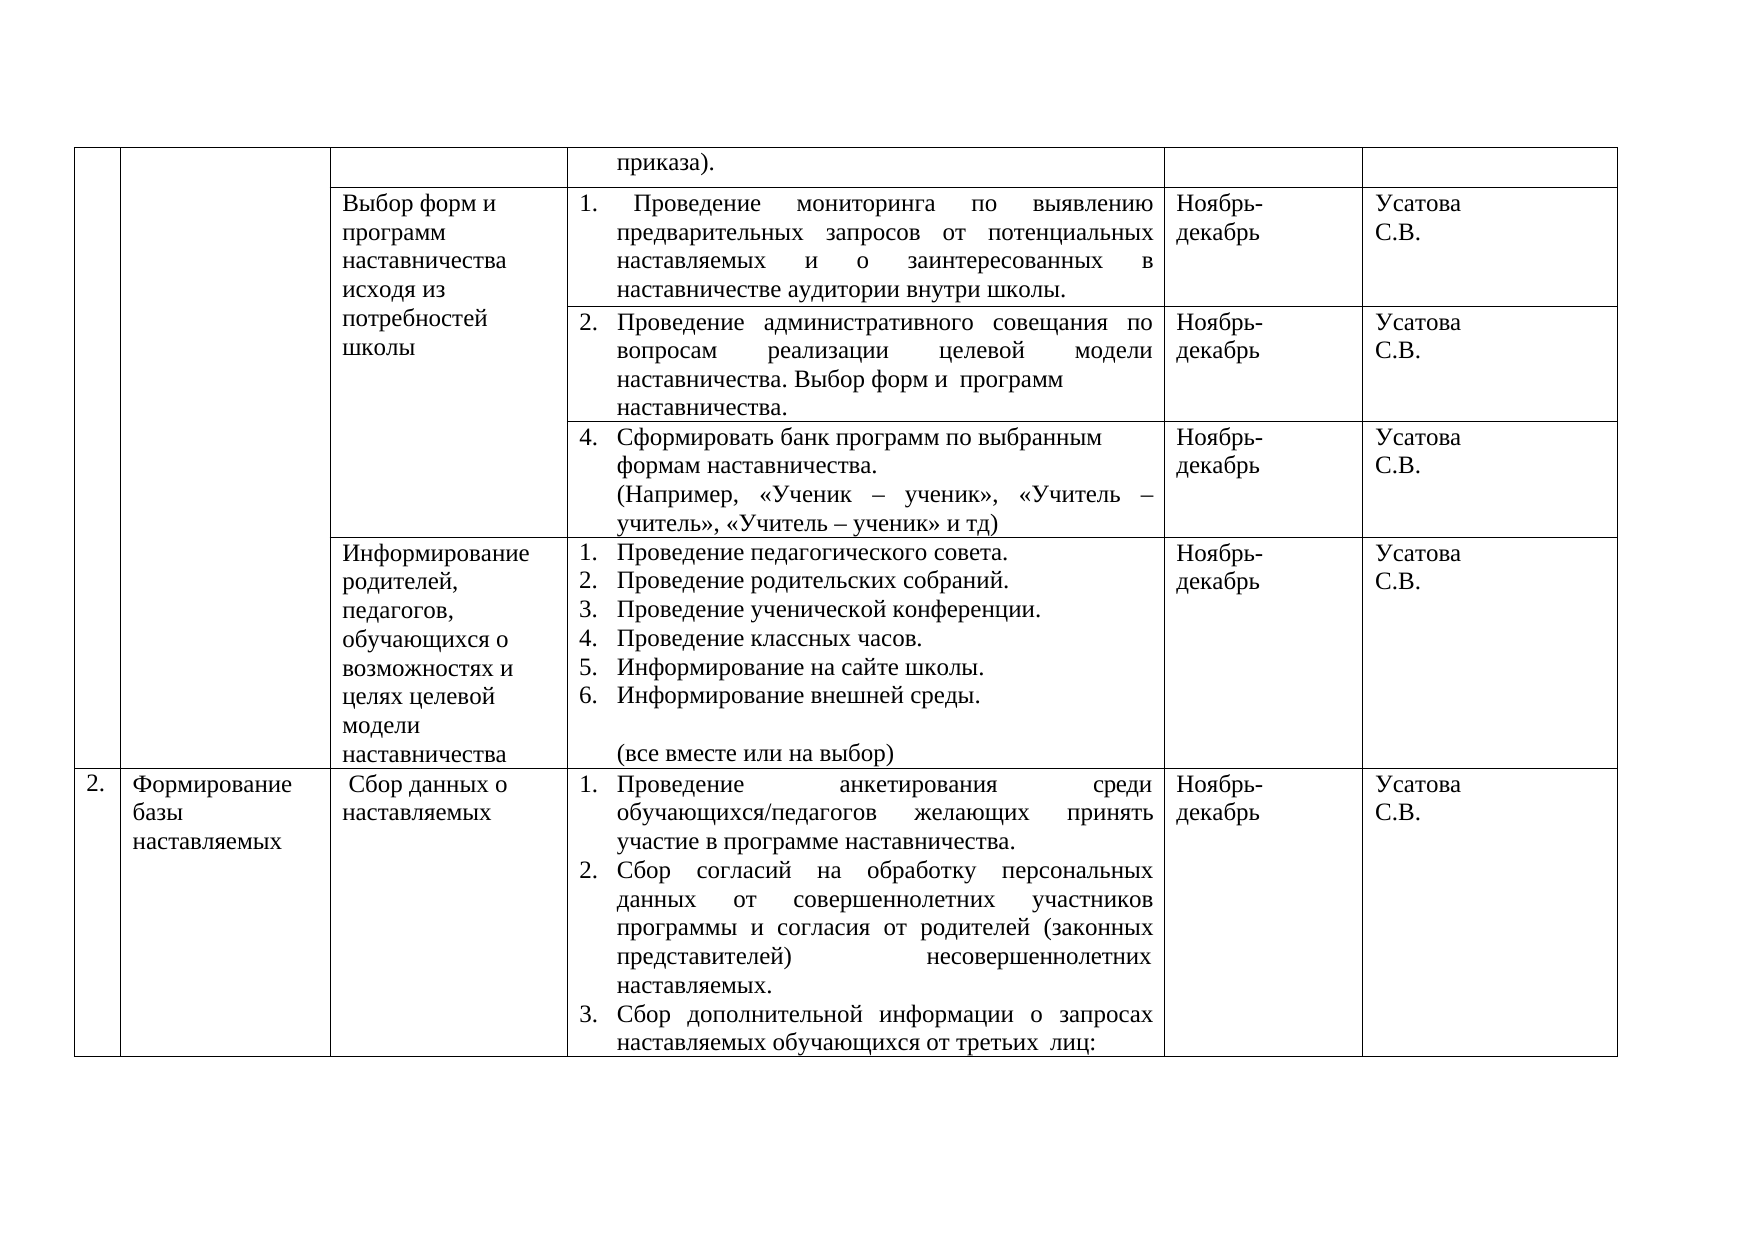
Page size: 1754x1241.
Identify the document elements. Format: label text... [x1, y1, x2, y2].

table_cell Сбор данных о наставляемых [331, 769, 567, 1056]
table_cell 1. Проведение мониторинга по выявлению предварительных запросов от потенциальных наставляемых и о заинтересованных в наставничестве аудитории внутри школы. [568, 188, 1164, 306]
table_cell Сформировать банк программ по выбранным формам наставничества. (Например, «Ученик – ученик», «Учитель – учитель», «Учитель – ученик» и тд) [568, 422, 1164, 537]
table_cell Формирование базы наставляемых [121, 769, 330, 1056]
table_cell Ноябрь-декабрь [1165, 188, 1362, 306]
table_header приказа). [568, 148, 1164, 187]
table_cell Усатова С.В. [1363, 422, 1617, 537]
table_header [121, 148, 330, 768]
table_cell Усатова С.В. [1363, 769, 1617, 1056]
table_cell 2. [75, 769, 120, 1056]
table_cell Усатова С.В. [1363, 538, 1617, 768]
table_cell Ноябрь-декабрь [1165, 307, 1362, 421]
table_header [1165, 148, 1362, 187]
table_cell Проведение анкетирования среди обучающихся/педагогов желающих принять участие в программе наставничества. Сбор согласий на обработку персональных данных от совершеннолетних участников программы и согласия от родителей (законных представителей) несовершеннолетних наставляемых. Сбор дополнительной информации о запросах наставляемых обучающихся от третьих лиц: [568, 769, 1164, 1056]
table_cell Усатова С.В. [1363, 188, 1617, 306]
table_cell Проведение педагогического совета. Проведение родительских собраний. Проведение ученической конференции. Проведение классных часов. Информирование на сайте школы. Информирование внешней среды. (все вместе или на выбор) [568, 538, 1164, 768]
table_cell 2. Проведение административного совещания по вопросам реализации целевой модели наставничества. Выбор форм и программ наставничества. [568, 307, 1164, 421]
table_cell Выбор форм и программ наставничества исходя из потребностей школы [331, 188, 567, 537]
table_header [331, 148, 567, 187]
table_cell Ноябрь-декабрь [1165, 422, 1362, 537]
table_header [1363, 148, 1617, 187]
table_header [75, 148, 120, 768]
table_cell Усатова С.В. [1363, 307, 1617, 421]
table_cell Ноябрь-декабрь [1165, 769, 1362, 1056]
table_cell Ноябрь-декабрь [1165, 538, 1362, 768]
table_cell Информирование родителей, педагогов, обучающихся о возможностях и целях целевой модели наставничества [331, 538, 567, 768]
